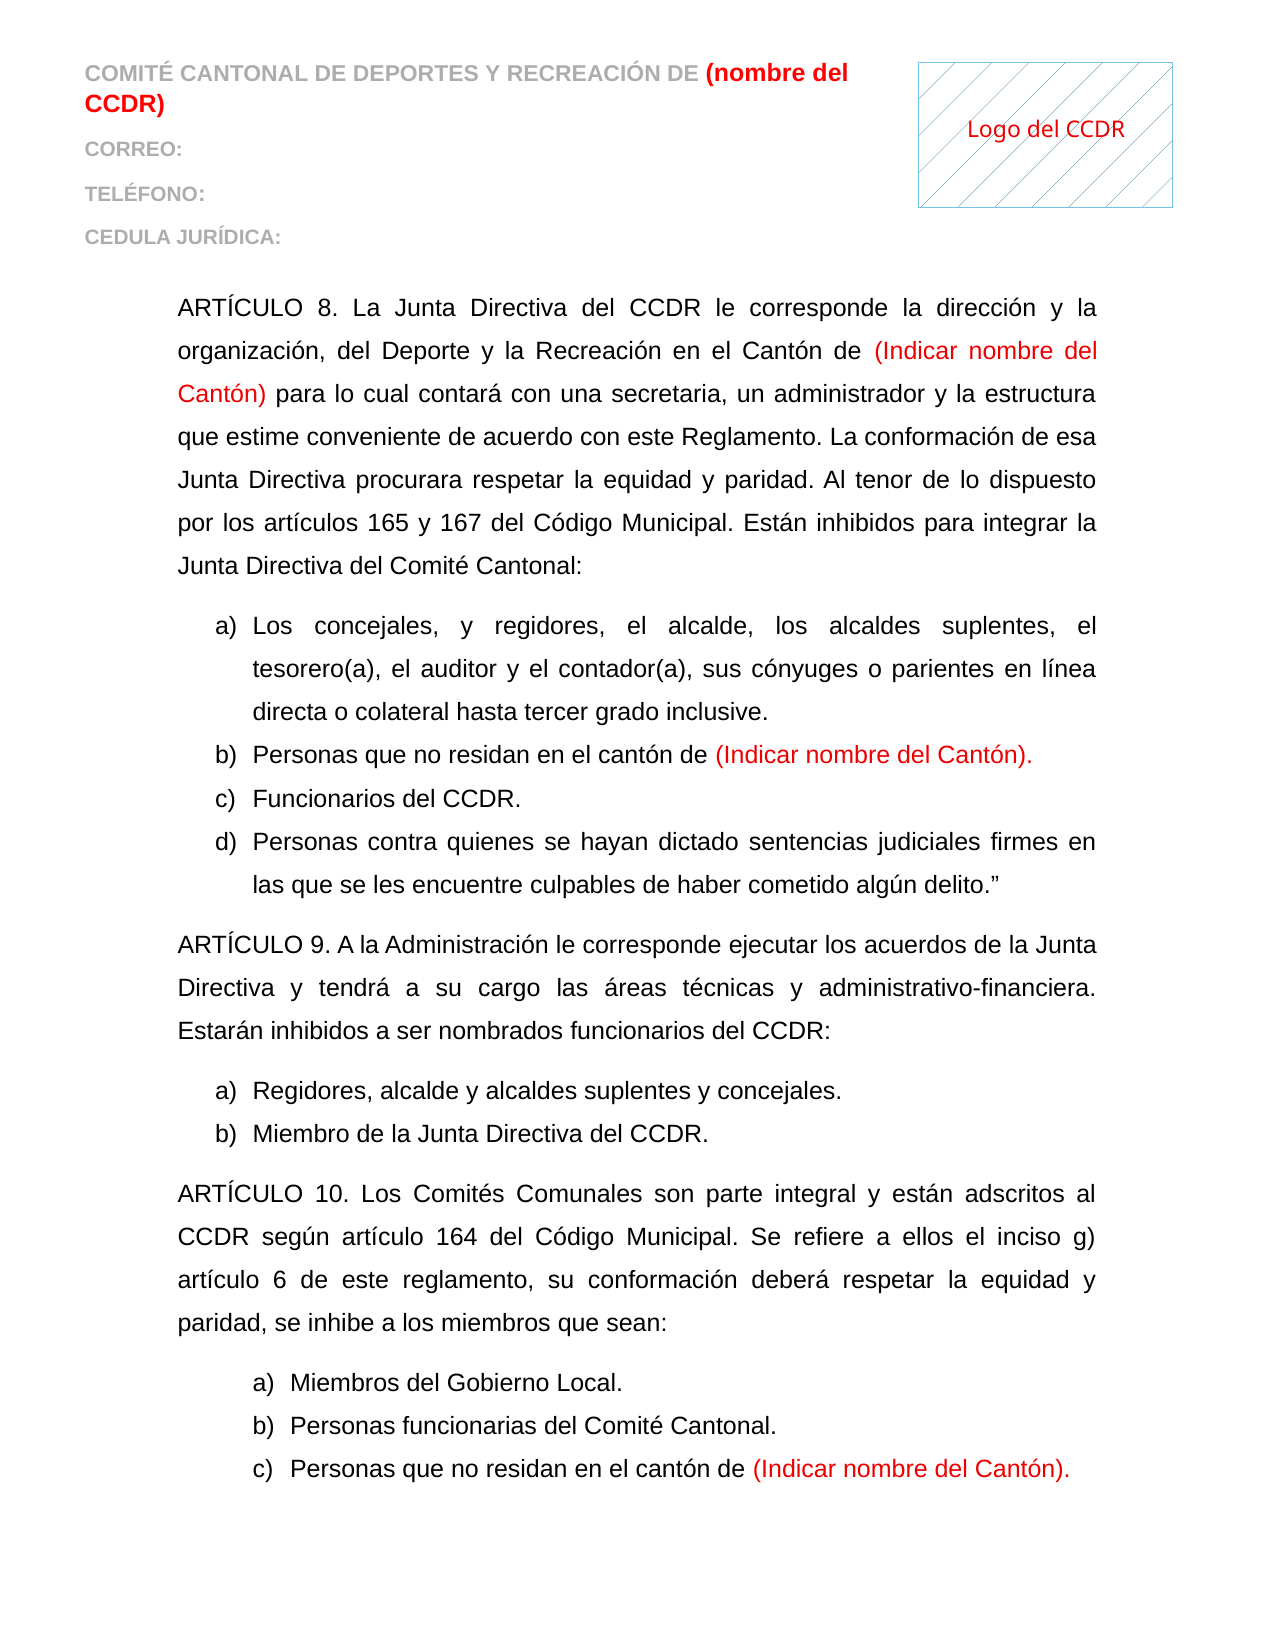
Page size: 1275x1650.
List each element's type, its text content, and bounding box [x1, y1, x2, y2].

list Personas funcionarias del Comité Cantonal. [252, 1411, 1098, 1439]
text ARTÍCULO 9. A la Administración le corresponde ejecutar los acuerdos de la Junta Directiva y tendrá a su cargo las áreas técnicas y administrativo-financiera. Estarán inhibidos a ser nombrados funcionarios del CCDR: [177, 929, 1098, 1044]
text ARTÍCULO 10. Los Comités Comunales son parte integral y están adscritos al CCDR según artículo 164 del Código Municipal. Se refiere a ellos el inciso g) artículo 6 de este reglamento, su conformación deberá respetar la equidad y paridad, se inhibe a los miembros que sean: [177, 1178, 1098, 1337]
list Personas contra quienes se hayan dictado sentencias judiciales firmes en las que se les encuentre culpables de haber cometido algún delito.” [215, 827, 1098, 898]
text ARTÍCULO 8. La Junta Directiva del CCDR le corresponde la dirección y la organización, del Deporte y la Recreación en el Cantón de (Indicar nombre del Cantón) para lo cual contará con una secretaria, un administrador y la estructura que estime conveniente de acuerdo con este Reglamento. La conformación de esa Junta Directiva procurara respetar la equidad y paridad. Al tenor de lo dispuesto por los artículos 165 y 167 del Código Municipal. Están inhibidos para integrar la Junta Directiva del Comité Cantonal: [177, 292, 1098, 580]
list Miembros del Gobierno Local. [252, 1368, 1098, 1396]
list Personas que no residan en el cantón de (Indicar nombre del Cantón). [215, 740, 1098, 769]
list Personas que no residan en el cantón de (Indicar nombre del Cantón). [252, 1454, 1098, 1483]
list Miembro de la Junta Directiva del CCDR. [215, 1119, 1098, 1147]
list Los concejales, y regidores, el alcalde, los alcaldes suplentes, el tesorero(a), el auditor y el contador(a), sus cónyuges o parientes en línea directa o colateral hasta tercer grado inclusive. [215, 611, 1098, 726]
list Regidores, alcalde y alcaldes suplentes y concejales. [215, 1076, 1098, 1104]
list Funcionarios del CCDR. [215, 783, 1098, 812]
